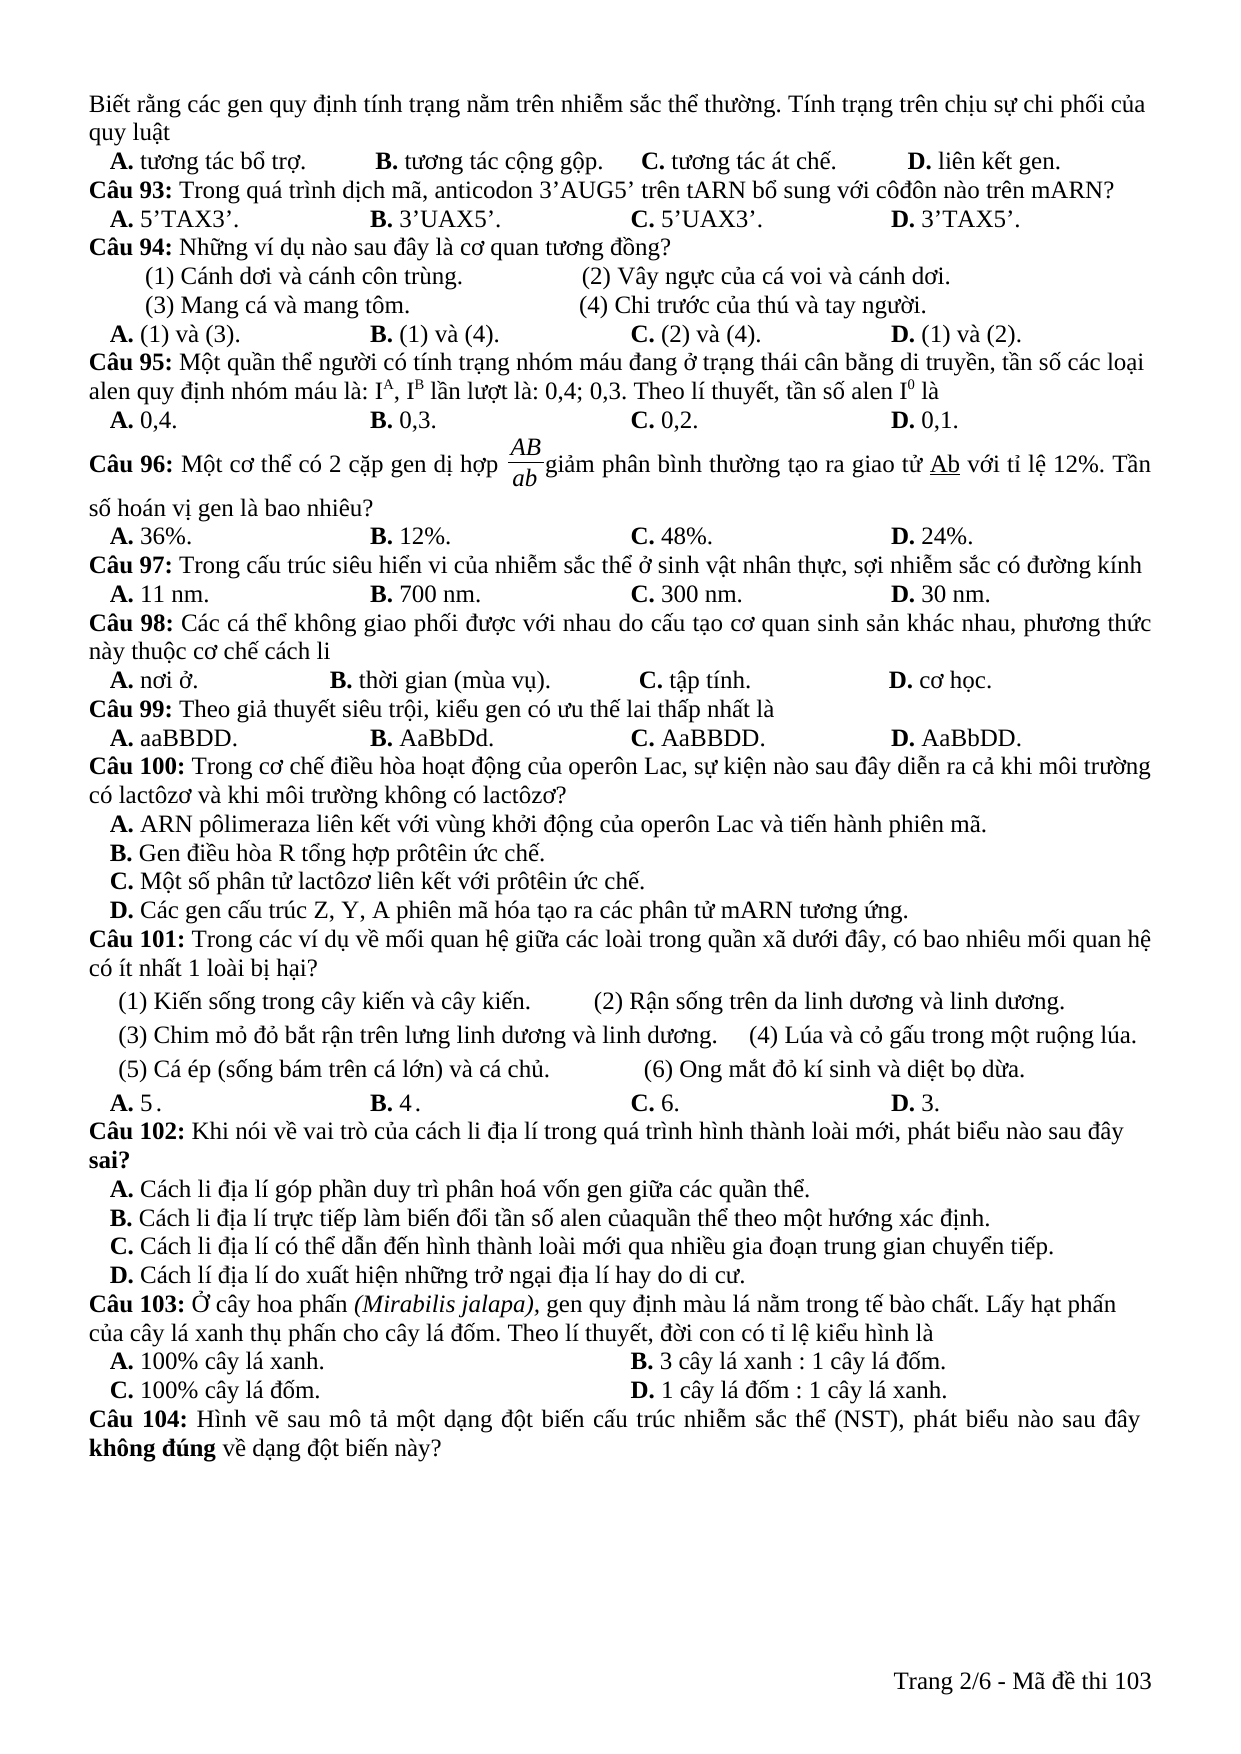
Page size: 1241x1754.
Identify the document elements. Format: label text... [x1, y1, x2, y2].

text A. 5’TAX3’. B. 3’UAX5’. C. 5’UAX3’. D. 3’TAX5’. [89, 204, 1152, 232]
text B. Cách li địa lí trực tiếp làm biến đổi tần số alen củaquần thể theo một hướng xác định. [89, 1203, 1152, 1231]
text A. (1) và (3). B. (1) và (4). C. (2) và (4). D. (1) và (2). [89, 319, 1152, 347]
text C. Một số phân tử lactôzơ liên kết với prôtêin ức chế. [89, 866, 1152, 895]
text A. nơi ở. B. thời gian (mùa vụ). C. tập tính. D. cơ học. [89, 665, 1152, 694]
text A. 0,4. B. 0,3. C. 0,2. D. 0,1. [89, 405, 1152, 434]
text C. 100% cây lá đốm. D. 1 cây lá đốm : 1 cây lá xanh. [89, 1375, 1152, 1404]
text Câu 95: Một quần thể người có tính trạng nhóm máu đang ở trạng thái cân bằng di truyền, tần số các loại alen quy định nhóm máu là: IA, IB lần lượt là: 0,4; 0,3. Theo lí thuyết, tần số alen I0 là [89, 347, 1152, 405]
text D. Các gen cấu trúc Z, Y, A phiên mã hóa tạo ra các phân tử mARN tương ứng. [89, 895, 1152, 924]
text Câu 93: Trong quá trình dịch mã, anticodon 3’AUG5’ trên tARN bổ sung với côđôn nào trên mARN? [89, 175, 1152, 204]
text A. 11 nm. B. 700 nm. C. 300 nm. D. 30 nm. [89, 579, 1152, 608]
text Câu 104: Hình vẽ sau mô tả một dạng đột biến cấu trúc nhiễm sắc thể (NST), phát biểu nào sau đây không đúng về dạng đột biến này? [89, 1404, 1142, 1461]
text A. tương tác bổ trợ. B. tương tác cộng gộp. C. tương tác át chế. D. liên kết gen. [89, 146, 1152, 175]
text (5) Cá ép (sống bám trên cá lớn) và cá chủ. (6) Ong mắt đỏ kí sinh và diệt bọ dừa. [89, 1054, 1152, 1083]
text Câu 97: Trong cấu trúc siêu hiển vi của nhiễm sắc thể ở sinh vật nhân thực, sợi nhiễm sắc có đường kính [89, 550, 1152, 579]
text A. 100% cây lá xanh. B. 3 cây lá xanh : 1 cây lá đốm. [89, 1346, 1152, 1375]
text Câu 101: Trong các ví dụ về mối quan hệ giữa các loài trong quần xã dưới đây, có bao nhiêu mối quan hệ có ít nhất 1 loài bị hại? [89, 924, 1152, 981]
text Câu 94: Những ví dụ nào sau đây là cơ quan tương đồng? [89, 232, 1152, 261]
text A. 36%. B. 12%. C. 48%. D. 24%. [89, 521, 1152, 550]
text (3) Chim mỏ đỏ bắt rận trên lưng linh dương và linh dương. (4) Lúa và cỏ gấu trong một ruộng lúa. [89, 1020, 1152, 1049]
text (1) Kiến sống trong cây kiến và cây kiến. (2) Rận sống trên da linh dương và linh dương. [89, 986, 1152, 1015]
text (3) Mang cá và mang tôm. (4) Chi trước của thú và tay người. [89, 290, 1152, 319]
text A. ARN pôlimeraza liên kết với vùng khởi động của operôn Lac và tiến hành phiên mã. [89, 809, 1152, 838]
text Câu 103: Ở cây hoa phấn (Mirabilis jalapa), gen quy định màu lá nằm trong tế bào chất. Lấy hạt phấn của cây lá xanh thụ phấn cho cây lá đốm. Theo lí thuyết, đời con có tỉ lệ kiểu hình là [89, 1289, 1152, 1346]
text Câu 99: Theo giả thuyết siêu trội, kiểu gen có ưu thế lai thấp nhất là [89, 694, 1152, 723]
text (1) Cánh dơi và cánh côn trùng. (2) Vây ngực của cá voi và cánh dơi. [89, 261, 1152, 290]
text Câu 102: Khi nói về vai trò của cách li địa lí trong quá trình hình thành loài mới, phát biểu nào sau đây sai? [89, 1116, 1152, 1174]
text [89, 89, 1152, 146]
text D. Cách lí địa lí do xuất hiện những trở ngại địa lí hay do di cư. [89, 1260, 1152, 1289]
text Câu 98: Các cá thể không giao phối được với nhau do cấu tạo cơ quan sinh sản khác nhau, phương thức này thuộc cơ chế cách li [89, 608, 1152, 665]
text A. aaBBDD. B. AaBbDd. C. AaBBDD. D. AaBbDD. [89, 723, 1152, 751]
text A. Cách li địa lí góp phần duy trì phân hoá vốn gen giữa các quần thể. [89, 1174, 1152, 1203]
text A. 5. B. 4. C. 6. D. 3. [89, 1088, 1152, 1116]
text C. Cách li địa lí có thể dẫn đến hình thành loài mới qua nhiều gia đoạn trung gian chuyển tiếp. [89, 1231, 1152, 1260]
text Câu 96: Một cơ thể có 2 cặp gen dị hợp giảm phân bình thường tạo ra giao tử Ab với tỉ lệ 12%. Tần số hoán vị gen là bao nhiêu? [89, 434, 1152, 521]
text Câu 100: Trong cơ chế điều hòa hoạt động của operôn Lac, sự kiện nào sau đây diễn ra cả khi môi trường có lactôzơ và khi môi trường không có lactôzơ? [89, 751, 1152, 809]
text B. Gen điều hòa R tổng hợp prôtêin ức chế. [89, 838, 1152, 866]
